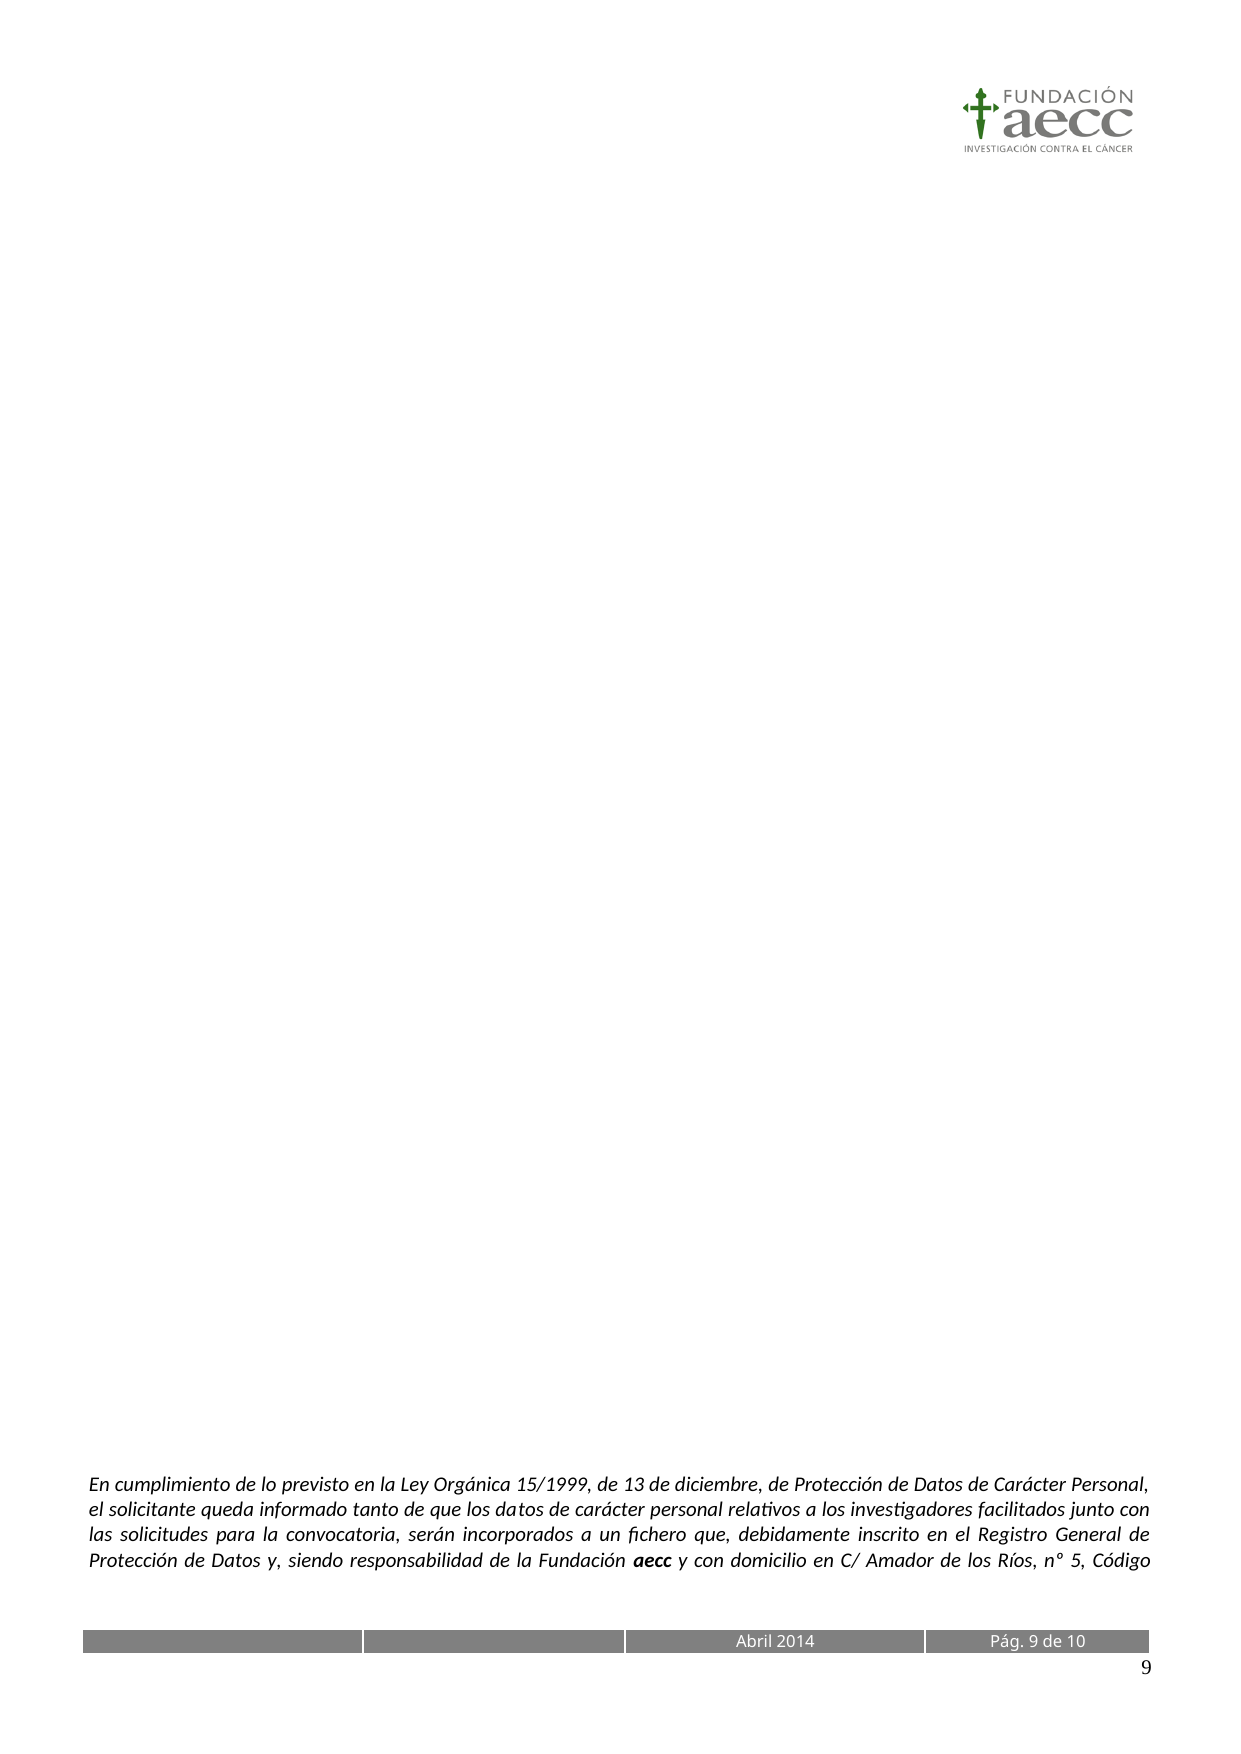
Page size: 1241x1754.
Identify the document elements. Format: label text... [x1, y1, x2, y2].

picture [945, 74, 1152, 164]
